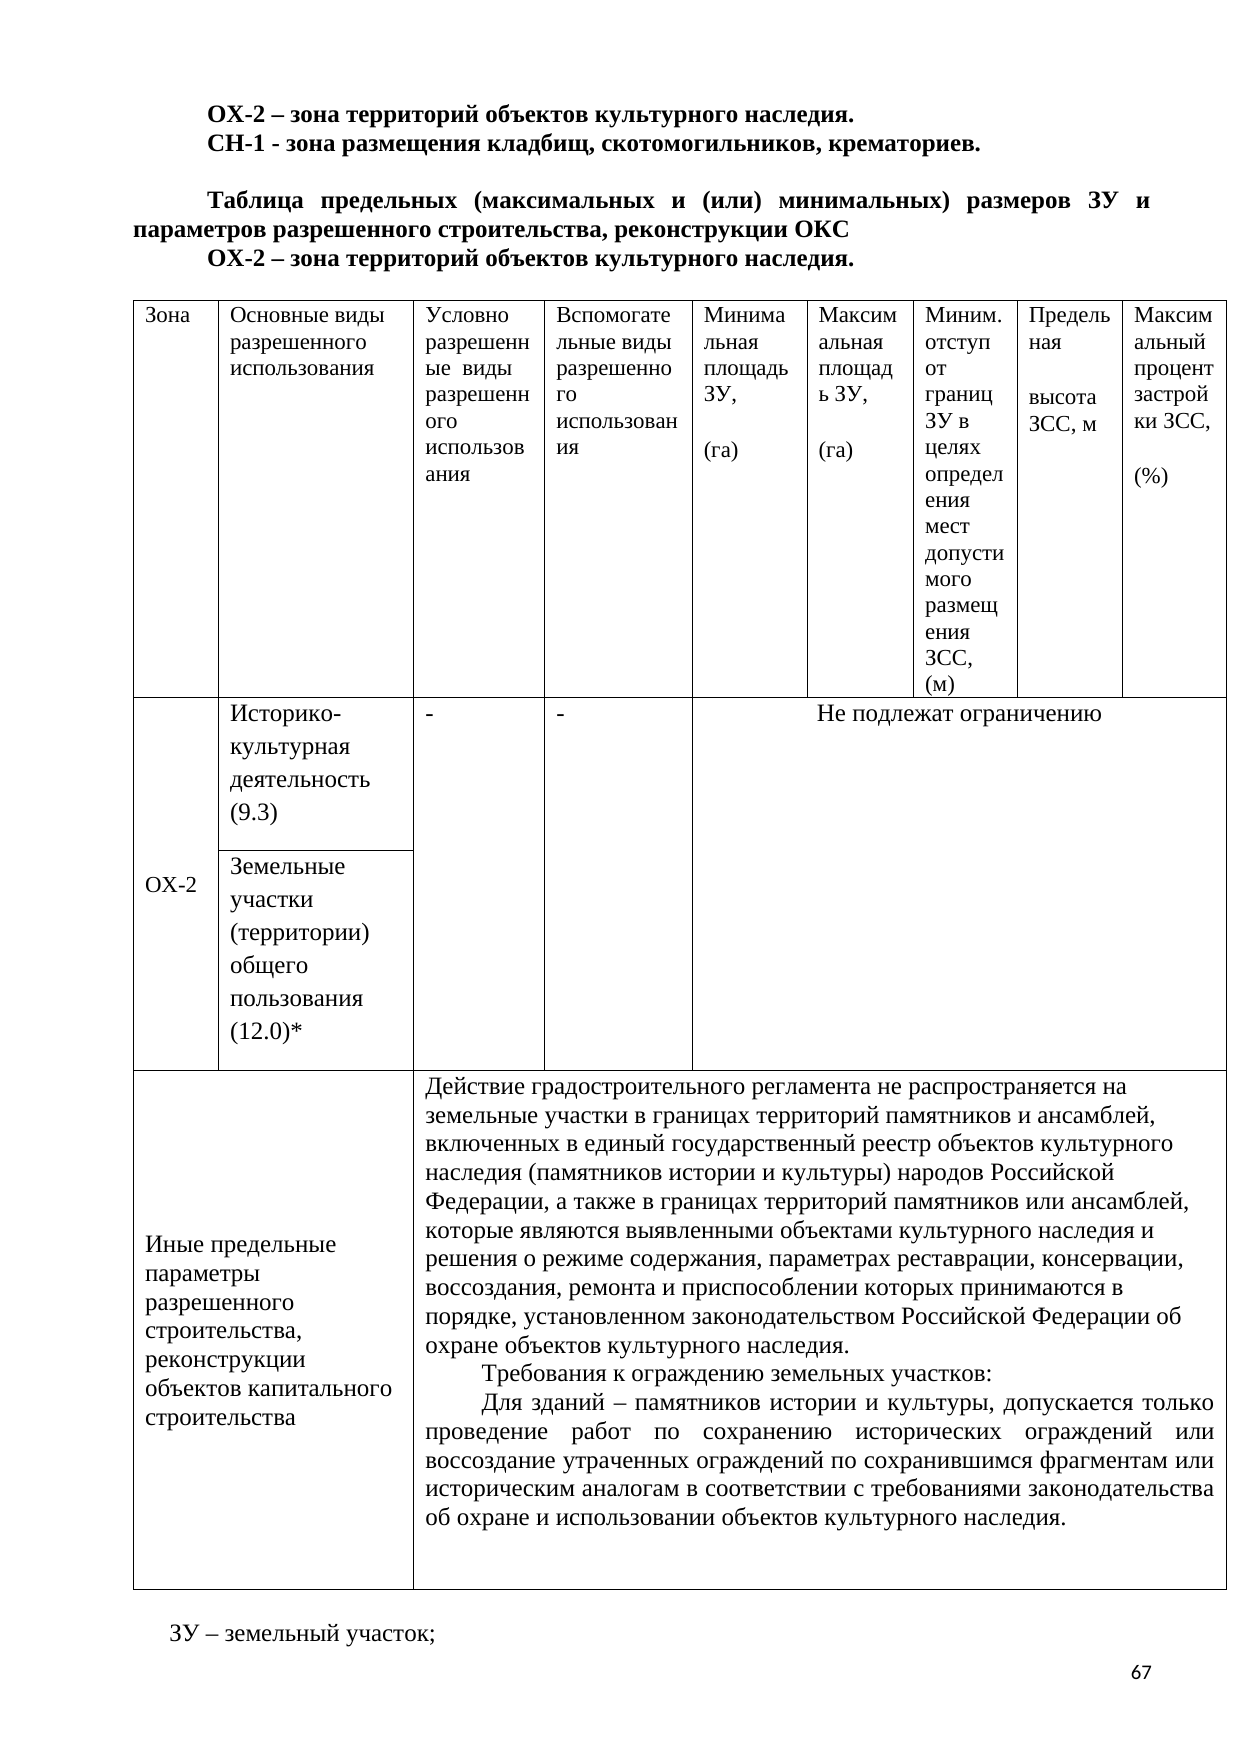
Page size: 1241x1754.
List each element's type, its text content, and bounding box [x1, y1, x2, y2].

table_cell Не подлежат ограничению [693, 698, 1226, 1070]
table_cell Действие градостроительного регламента не распространяется на земельные участки в границах территорий памятников и ансамблей, включенных в единый государственный реестр объектов культурного наследия (памятников истории и культуры) народов Российской Федерации, а также в границах территорий памятников или ансамблей, которые являются выявленными объектами культурного наследия и решения о режиме содержания, параметрах реставрации, консервации, воссоздания, ремонта и приспособлении которых принимаются в порядке, установленном законодательством Российской Федерации об охране объектов культурного наследия. Требования к ограждению земельных участков: Для зданий – памятников истории и культуры, допускается только проведение работ по сохранению исторических ограждений или воссоздание утраченных ограждений по сохранившимся фрагментам или историческим аналогам в соответствии с требованиями законодательства об охране и использовании объектов культурного наследия. [414, 1071, 1226, 1588]
text ЗУ – земельный участок; [113, 1618, 1152, 1647]
table_header Максимальная площадь ЗУ, (га) [808, 301, 913, 697]
table_header Минимальная площадь ЗУ, (га) [693, 301, 807, 697]
table_header Основные виды разрешенного использования [219, 301, 413, 697]
table_header Условно разрешенные виды разрешенного использования [414, 301, 544, 697]
table_cell ОХ-2 [134, 698, 218, 1070]
table_header Зона [134, 301, 218, 697]
text Таблица предельных (максимальных и (или) минимальных) размеров ЗУ и параметров разрешенного строительства, реконструкции ОКС [133, 185, 1152, 243]
table_cell - [545, 698, 692, 1070]
table_header Вспомогательные виды разрешенного использования [545, 301, 692, 697]
text СН-1 - зона размещения кладбищ, скотомогильников, крематориев. [133, 128, 1152, 157]
table_cell Историко-культурная деятельность (9.3) [219, 698, 413, 850]
table_cell Иные предельные параметры разрешенного строительства, реконструкции объектов капитального строительства [134, 1071, 413, 1588]
text ОХ-2 – зона территорий объектов культурного наследия. [133, 243, 1152, 272]
table_header Миним. отступ от границ ЗУ в целях определения мест допустимого размещения ЗСС, (м) [914, 301, 1017, 697]
table_cell - [414, 698, 544, 1070]
text ОХ-2 – зона территорий объектов культурного наследия. [133, 99, 1152, 128]
table_header Предельная высота ЗСС, м [1018, 301, 1122, 697]
table_cell Земельные участки (территории) общего пользования (12.0)* [219, 851, 413, 1070]
table_header Максимальный процент застройки ЗСС, (%) [1123, 301, 1226, 697]
